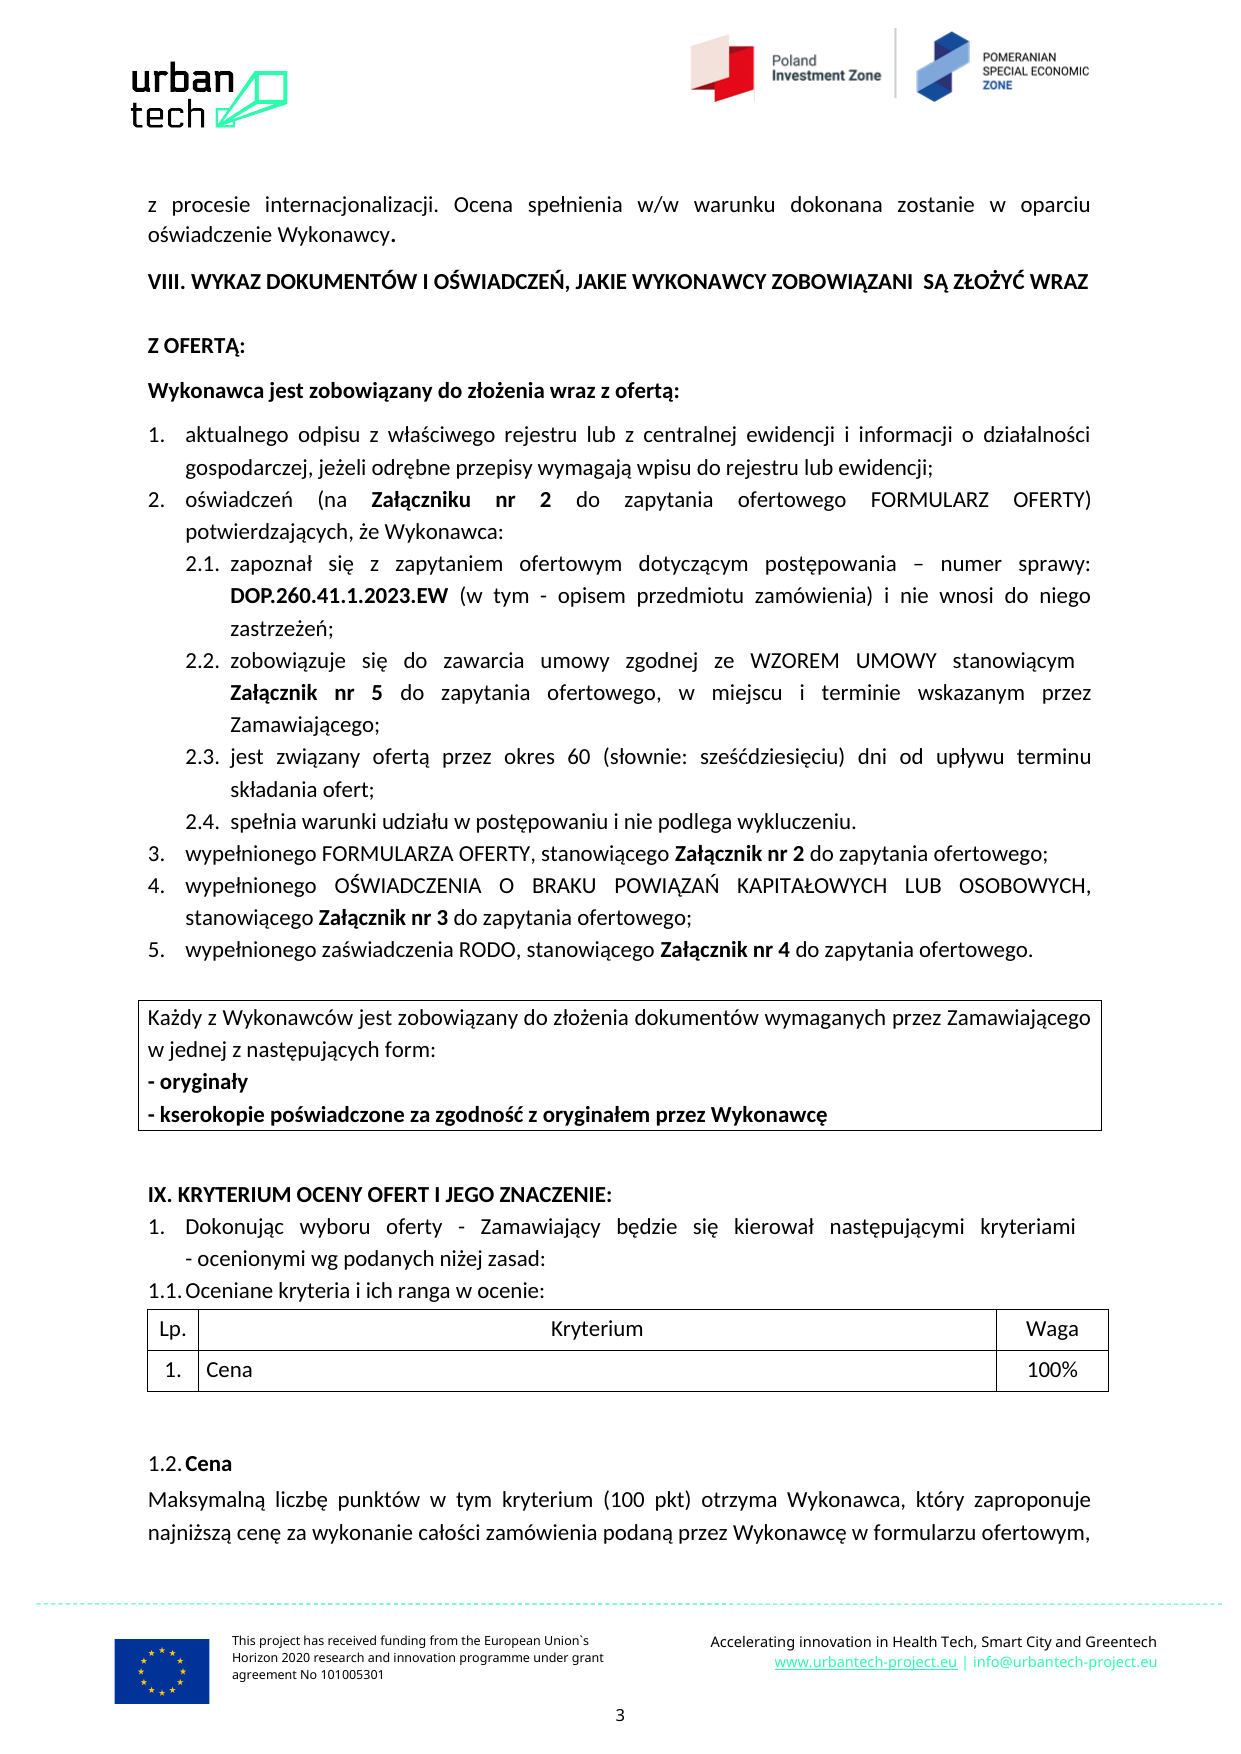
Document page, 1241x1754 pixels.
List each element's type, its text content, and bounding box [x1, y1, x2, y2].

table_cell 100% [997, 1351, 1108, 1391]
list Dokonując wyboru oferty - Zamawiający będzie się kierował następującymi kryteriami - ocenionymi wg podanych niżej zasad: [148, 1212, 1093, 1272]
list jest związany ofertą przez okres 60 (słownie: sześćdziesięciu) dni od upływu terminu składania ofert; [185, 742, 1093, 803]
text IX. KRYTERIUM OCENY OFERT I JEGO ZNACZENIE: [148, 1180, 1093, 1208]
picture [690, 28, 1089, 102]
table_header Kryterium [199, 1310, 996, 1350]
list Cena [148, 1449, 1093, 1477]
list zobowiązuje się do zawarcia umowy zgodnej ze WZOREM UMOWY stanowiącym Załącznik nr 5 do zapytania ofertowego, w miejscu i terminie wskazanym przez Zamawiającego; [185, 646, 1093, 738]
table_header Lp. [148, 1310, 198, 1350]
list wypełnionego FORMULARZA OFERTY, stanowiącego Załącznik nr 2 do zapytania ofertowego; [148, 839, 1093, 867]
list wypełnionego OŚWIADCZENIA O BRAKU POWIĄZAŃ KAPITAŁOWYCH LUB OSOBOWYCH, stanowiącego Załącznik nr 3 do zapytania ofertowego; [148, 871, 1093, 931]
list - oryginały [139, 1064, 1101, 1096]
table_cell Cena [199, 1351, 996, 1391]
table_header Waga [997, 1310, 1108, 1350]
list Oceniane kryteria i ich ranga w ocenie: [148, 1276, 1093, 1304]
list wypełnionego zaświadczenia RODO, stanowiącego Załącznik nr 4 do zapytania ofertowego. [148, 936, 1093, 964]
list - kserokopie poświadczone za zgodność z oryginałem przez Wykonawcę [139, 1097, 1101, 1130]
picture [114, 28, 304, 162]
text VIII. WYKAZ DOKUMENTÓW I OŚWIADCZEŃ, JAKIE WYKONAWCY ZOBOWIĄZANI SĄ ZŁOŻYĆ WRAZ Z OFERTĄ: [148, 267, 1093, 359]
list oświadczeń (na Załączniku nr 2 do zapytania ofertowego FORMULARZ OFERTY) potwierdzających, że Wykonawca: [148, 485, 1093, 545]
table_cell 1. [148, 1351, 198, 1391]
text Wykonawca jest zobowiązany do złożenia wraz z ofertą: [148, 376, 1093, 404]
list zapoznał się z zapytaniem ofertowym dotyczącym postępowania – numer sprawy: DOP.260.41.1.2023.EW (w tym - opisem przedmiotu zamówienia) i nie wnosi do niego zastrzeżeń; [185, 549, 1093, 642]
picture [114, 1639, 210, 1704]
list aktualnego odpisu z właściwego rejestru lub z centralnej ewidencji i informacji o działalności gospodarczej, jeżeli odrębne przepisy wymagają wpisu do rejestru lub ewidencji; [148, 421, 1093, 481]
subtitle Każdy z Wykonawców jest zobowiązany do złożenia dokumentów wymaganych przez Zamawiającego w jednej z następujących form: [139, 1001, 1101, 1063]
list spełnia warunki udziału w postępowaniu i nie podlega wykluczeniu. [185, 807, 1093, 835]
